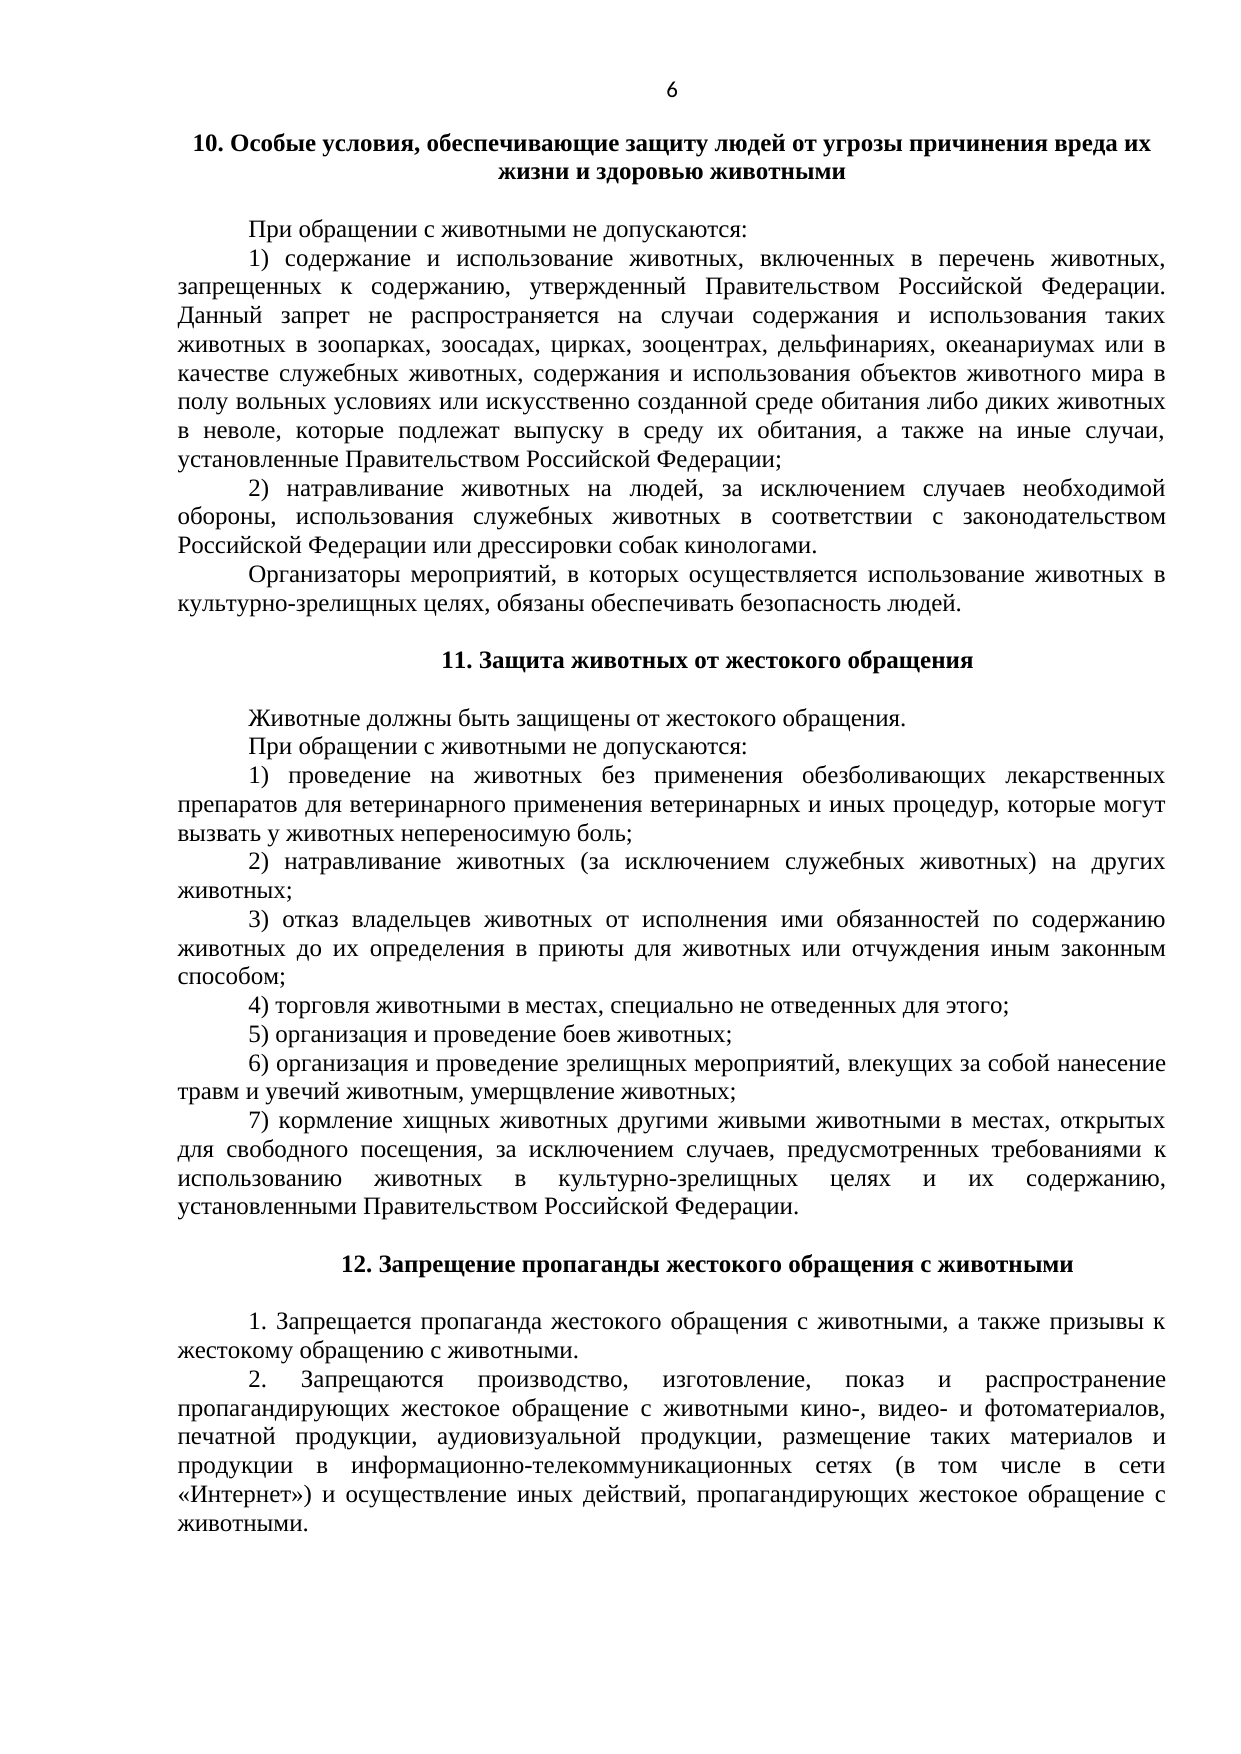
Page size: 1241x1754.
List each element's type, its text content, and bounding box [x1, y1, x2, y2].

text Животные должны быть защищены от жестокого обращения. [177, 703, 1167, 731]
text 1. Запрещается пропаганда жестокого обращения с животными, а также призывы к жестокому обращению с животными. [177, 1306, 1167, 1364]
text 1) проведение на животных без применения обезболивающих лекарственных препаратов для ветеринарного применения ветеринарных и иных процедур, которые могут вызвать у животных непереносимую боль; [177, 760, 1167, 846]
text 2) натравливание животных на людей, за исключением случаев необходимой обороны, использования служебных животных в соответствии с законодательством Российской Федерации или дрессировки собак кинологами. [177, 473, 1167, 559]
text 11. Защита животных от жестокого обращения [177, 645, 1167, 674]
text 4) торговля животными в местах, специально не отведенных для этого; [177, 990, 1167, 1019]
text 3) отказ владельцев животных от исполнения ими обязанностей по содержанию животных до их определения в приюты для животных или отчуждения иным законным способом; [177, 904, 1167, 990]
text 5) организация и проведение боев животных; [177, 1019, 1167, 1048]
text Организаторы мероприятий, в которых осуществляется использование животных в культурно-зрелищных целях, обязаны обеспечивать безопасность людей. [177, 559, 1167, 616]
text При обращении с животными не допускаются: [177, 214, 1167, 243]
text 12. Запрещение пропаганды жестокого обращения с животными [177, 1249, 1167, 1278]
text 10. Особые условия, обеспечивающие защиту людей от угрозы причинения вреда их жизни и здоровью животными [177, 128, 1167, 185]
text 2. Запрещаются производство, изготовление, показ и распространение пропагандирующих жестокое обращение с животными кино-, видео- и фотоматериалов, печатной продукции, аудиовизуальной продукции, размещение таких материалов и продукции в информационно-телекоммуникационных сетях (в том числе в сети «Интернет») и осуществление иных действий, пропагандирующих жестокое обращение с животными. [177, 1364, 1167, 1536]
text 1) содержание и использование животных, включенных в перечень животных, запрещенных к содержанию, утвержденный Правительством Российской Федерации. Данный запрет не распространяется на случаи содержания и использования таких животных в зоопарках, зоосадах, цирках, зооцентрах, дельфинариях, океанариумах или в качестве служебных животных, содержания и использования объектов животного мира в полу вольных условиях или искусственно созданной среде обитания либо диких животных в неволе, которые подлежат выпуску в среду их обитания, а также на иные случаи, установленные Правительством Российской Федерации; [177, 243, 1167, 473]
text 6) организация и проведение зрелищных мероприятий, влекущих за собой нанесение травм и увечий животным, умерщвление животных; [177, 1048, 1167, 1105]
text При обращении с животными не допускаются: [177, 731, 1167, 760]
text 7) кормление хищных животных другими живыми животными в местах, открытых для свободного посещения, за исключением случаев, предусмотренных требованиями к использованию животных в культурно-зрелищных целях и их содержанию, установленными Правительством Российской Федерации. [177, 1105, 1167, 1220]
text 2) натравливание животных (за исключением служебных животных) на других животных; [177, 846, 1167, 904]
